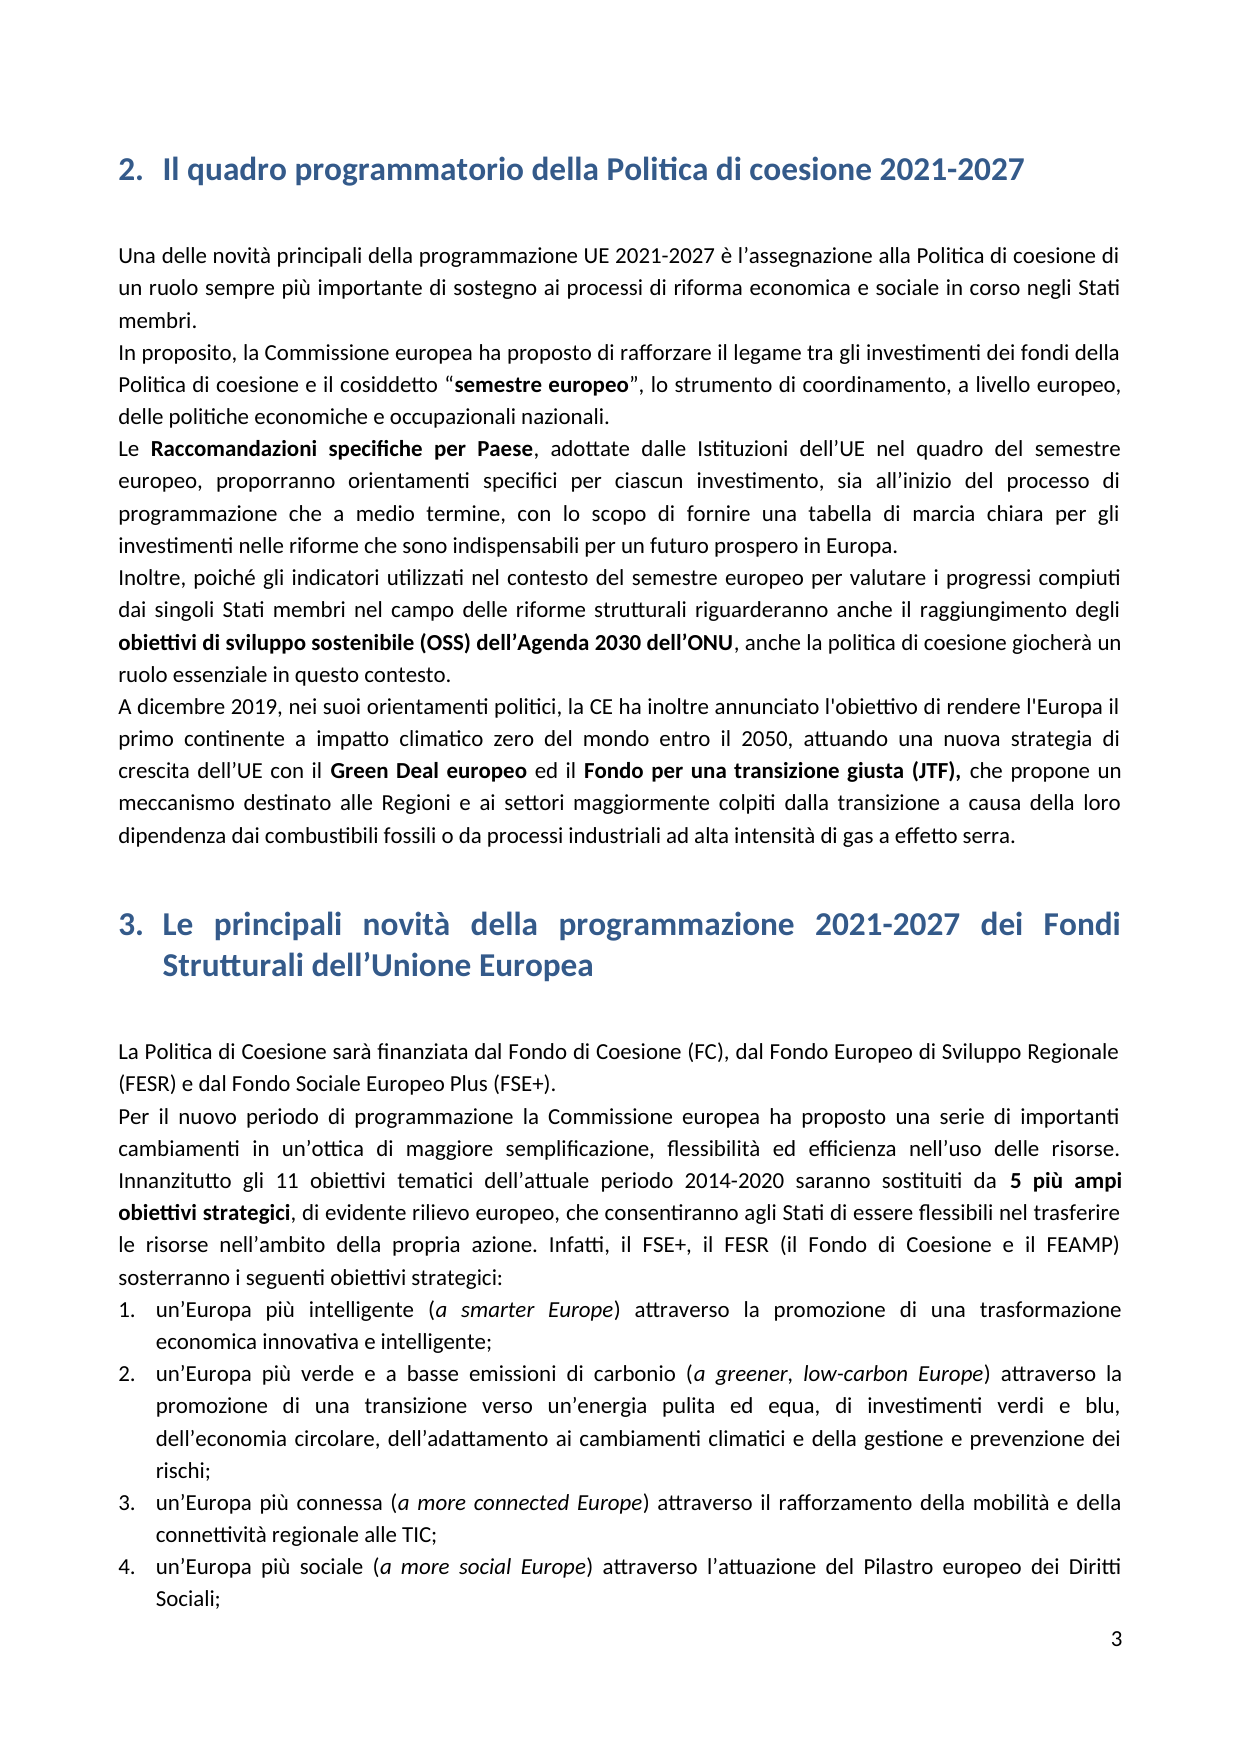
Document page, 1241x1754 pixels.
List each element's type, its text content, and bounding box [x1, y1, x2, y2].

list un’Europa più connessa (a more connected Europe) attraverso il rafforzamento della mobilità e della connettività regionale alle TIC; [118, 1488, 1122, 1548]
subtitle Il quadro programmatorio della Politica di coesione 2021-2027 [118, 148, 1122, 188]
list un’Europa più sociale (a more social Europe) attraverso l’attuazione del Pilastro europeo dei Diritti Sociali; [118, 1552, 1122, 1613]
text Inoltre, poiché gli indicatori utilizzati nel contesto del semestre europeo per valutare i progressi compiuti dai singoli Stati membri nel campo delle riforme strutturali riguarderanno anche il raggiungimento degli obiettivi di sviluppo sostenibile (OSS) dell’Agenda 2030 dell’ONU, anche la politica di coesione giocherà un ruolo essenziale in questo contesto. [118, 563, 1122, 688]
subtitle Le principali novità della programmazione 2021-2027 dei Fondi Strutturali dell’Unione Europea [118, 903, 1122, 984]
text In proposito, la Commissione europea ha proposto di rafforzare il legame tra gli investimenti dei fondi della Politica di coesione e il cosiddetto “semestre europeo”, lo strumento di coordinamento, a livello europeo, delle politiche economiche e occupazionali nazionali. [118, 338, 1122, 430]
text A dicembre 2019, nei suoi orientamenti politici, la CE ha inoltre annunciato l'obiettivo di rendere l'Europa il primo continente a impatto climatico zero del mondo entro il 2050, attuando una nuova strategia di crescita dell’UE con il Green Deal europeo ed il Fondo per una transizione giusta (JTF), che propone un meccanismo destinato alle Regioni e ai settori maggiormente colpiti dalla transizione a causa della loro dipendenza dai combustibili fossili o da processi industriali ad alta intensità di gas a effetto serra. [118, 692, 1122, 849]
text La Politica di Coesione sarà finanziata dal Fondo di Coesione (FC), dal Fondo Europeo di Sviluppo Regionale (FESR) e dal Fondo Sociale Europeo Plus (FSE+). [118, 1037, 1122, 1098]
text Per il nuovo periodo di programmazione la Commissione europea ha proposto una serie di importanti cambiamenti in un’ottica di maggiore semplificazione, flessibilità ed efficienza nell’uso delle risorse. Innanzitutto gli 11 obiettivi tematici dell’attuale periodo 2014-2020 saranno sostituiti da 5 più ampi obiettivi strategici, di evidente rilievo europeo, che consentiranno agli Stati di essere flessibili nel trasferire le risorse nell’ambito della propria azione. Infatti, il FSE+, il FESR (il Fondo di Coesione e il FEAMP) sosterranno i seguenti obiettivi strategici: [118, 1102, 1122, 1291]
list un’Europa più intelligente (a smarter Europe) attraverso la promozione di una trasformazione economica innovativa e intelligente; [118, 1295, 1122, 1355]
text Una delle novità principali della programmazione UE 2021-2027 è l’assegnazione alla Politica di coesione di un ruolo sempre più importante di sostegno ai processi di riforma economica e sociale in corso negli Stati membri. [118, 241, 1122, 334]
list un’Europa più verde e a basse emissioni di carbonio (a greener, low-carbon Europe) attraverso la promozione di una transizione verso un’energia pulita ed equa, di investimenti verdi e blu, dell’economia circolare, dell’adattamento ai cambiamenti climatici e della gestione e prevenzione dei rischi; [118, 1359, 1122, 1484]
text Le Raccomandazioni specifiche per Paese, adottate dalle Istituzioni dell’UE nel quadro del semestre europeo, proporranno orientamenti specifici per ciascun investimento, sia all’inizio del processo di programmazione che a medio termine, con lo scopo di fornire una tabella di marcia chiara per gli investimenti nelle riforme che sono indispensabili per un futuro prospero in Europa. [118, 434, 1122, 559]
